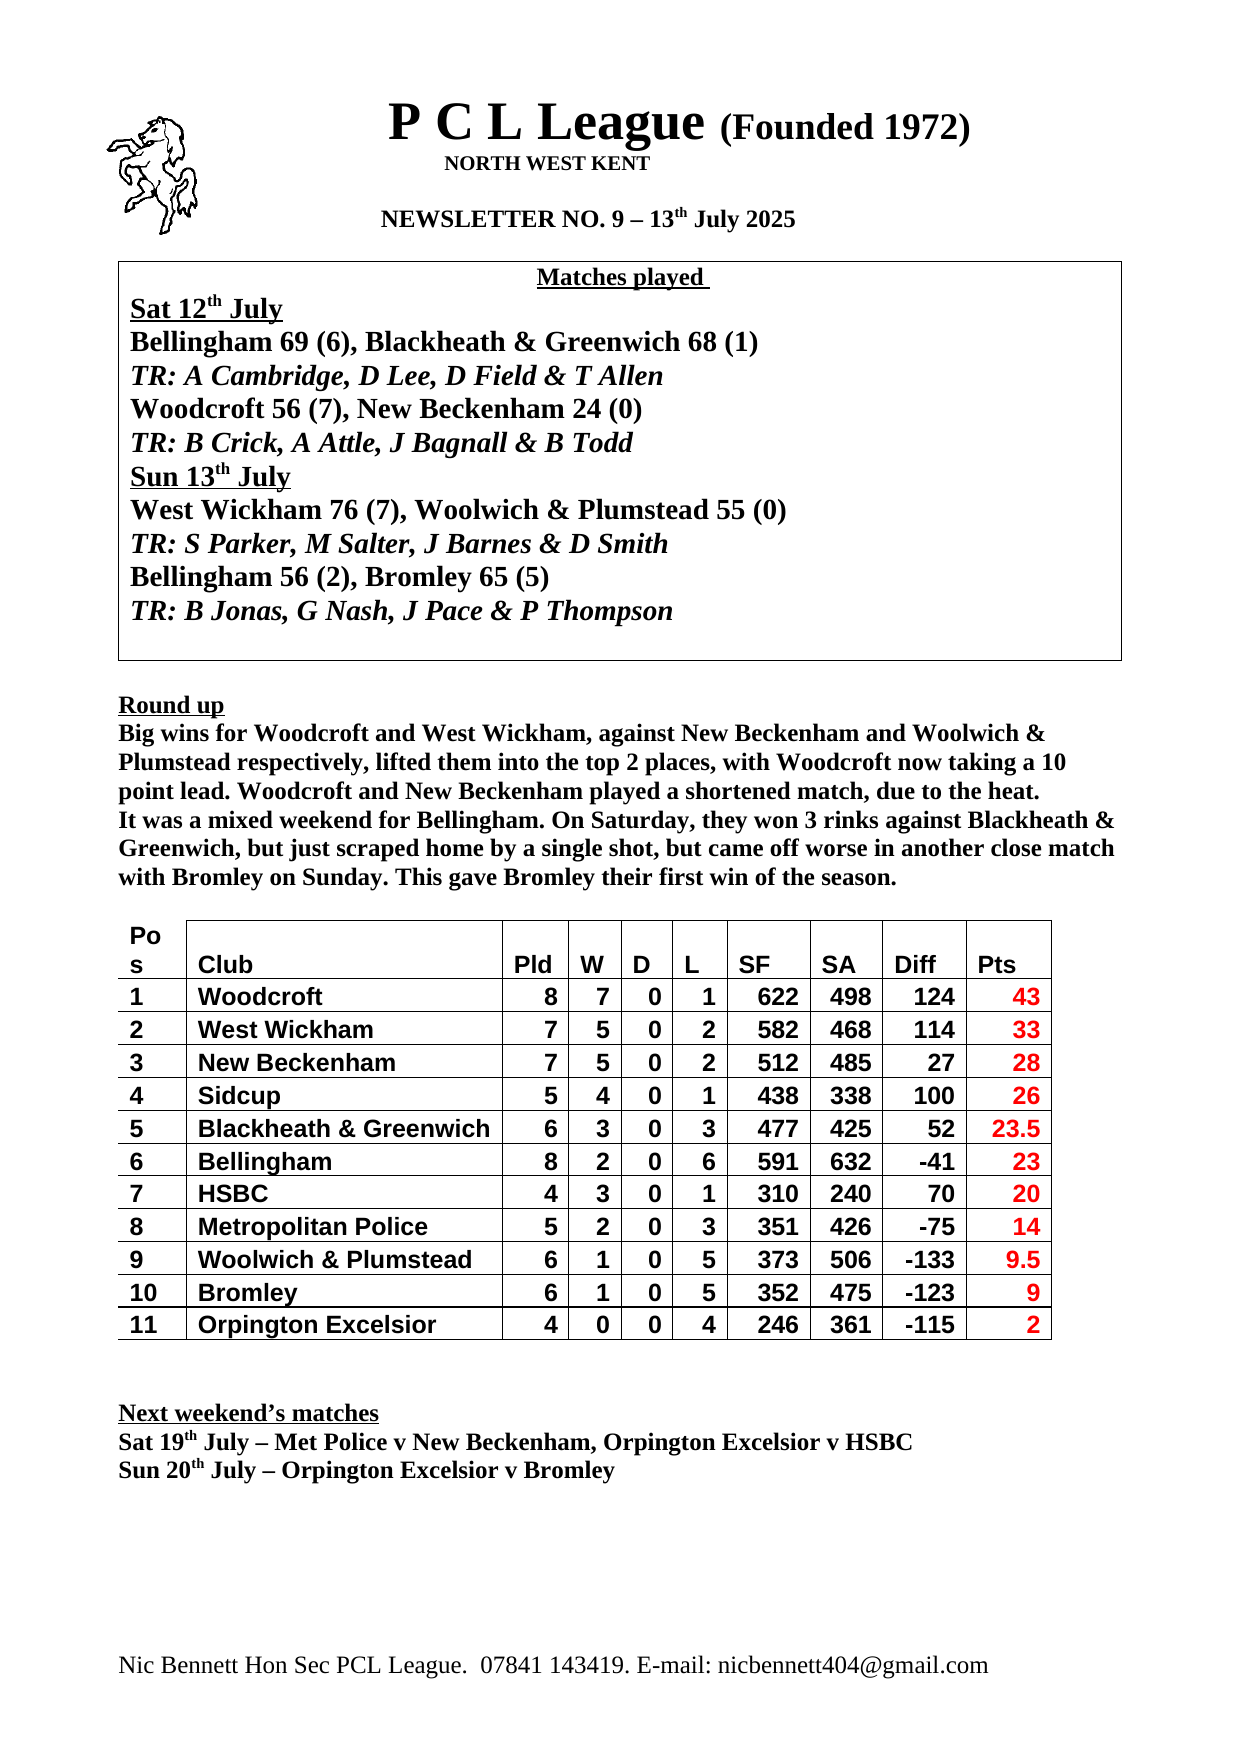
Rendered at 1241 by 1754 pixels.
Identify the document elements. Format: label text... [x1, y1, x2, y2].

table_cell 3 [673, 1209, 727, 1241]
table_cell 4 [118, 1078, 186, 1109]
table_cell Woodcroft [187, 979, 502, 1011]
table_cell Blackheath & Greenwich [187, 1111, 502, 1142]
table_cell 7 [503, 1012, 568, 1044]
table_cell 506 [811, 1242, 882, 1274]
table_cell 4 [503, 1308, 568, 1339]
table_cell 0 [622, 979, 672, 1011]
table_cell Bellingham [187, 1144, 502, 1175]
table_cell 8 [503, 1144, 568, 1175]
table_cell 5 [503, 1209, 568, 1241]
table_cell 1 [569, 1275, 621, 1306]
table_cell 4 [673, 1308, 727, 1339]
table_cell 582 [728, 1012, 810, 1044]
table_cell 0 [622, 1275, 672, 1306]
table_cell 373 [728, 1242, 810, 1274]
table_cell 3 [118, 1045, 186, 1077]
table_cell -75 [883, 1209, 966, 1241]
table_cell 3 [569, 1176, 621, 1208]
table_cell 1 [673, 1176, 727, 1208]
table_cell 2 [673, 1012, 727, 1044]
table_cell 338 [811, 1078, 882, 1109]
table_cell 426 [811, 1209, 882, 1241]
table_cell New Beckenham [187, 1045, 502, 1077]
table_cell 351 [728, 1209, 810, 1241]
table_cell 6 [118, 1144, 186, 1175]
table_cell 5 [673, 1275, 727, 1306]
table_cell 27 [883, 1045, 966, 1077]
table_cell 3 [569, 1111, 621, 1142]
table_cell 352 [728, 1275, 810, 1306]
table_cell 0 [622, 1242, 672, 1274]
table_cell 5 [118, 1111, 186, 1142]
table_header SA [811, 921, 882, 978]
table_header Diff [883, 921, 966, 978]
table_cell Bromley [187, 1275, 502, 1306]
table_cell 0 [622, 1012, 672, 1044]
table_cell 498 [811, 979, 882, 1011]
subtitle NORTH [218, 151, 1122, 175]
table_cell Woolwich & Plumstead [187, 1242, 502, 1274]
table_header Pos [118, 920, 186, 978]
table_cell 5 [569, 1045, 621, 1077]
table_cell 33 [967, 1012, 1051, 1044]
table_header SF [728, 921, 810, 978]
table_cell 438 [728, 1078, 810, 1109]
table_cell 70 [883, 1176, 966, 1208]
table_cell 6 [503, 1111, 568, 1142]
table_cell 52 [883, 1111, 966, 1142]
subtitle P C L League (Founded 1972) [118, 89, 1122, 151]
table_header Pld [503, 921, 568, 978]
table_cell 8 [503, 979, 568, 1011]
table_cell 591 [728, 1144, 810, 1175]
table_cell 1 [569, 1242, 621, 1274]
text Next weekend’s matches [118, 1398, 1122, 1427]
text Round up [118, 690, 1122, 718]
table_cell Metropolitan Police [187, 1209, 502, 1241]
picture [86, 90, 218, 256]
table_cell HSBC [187, 1176, 502, 1208]
table_cell 246 [728, 1308, 810, 1339]
table_header W [569, 921, 621, 978]
table_cell 425 [811, 1111, 882, 1142]
table_cell 512 [728, 1045, 810, 1077]
table_cell 0 [569, 1308, 621, 1339]
table_cell 5 [503, 1078, 568, 1109]
table_cell 100 [883, 1078, 966, 1109]
table_cell 1 [673, 979, 727, 1011]
table_cell 6 [503, 1242, 568, 1274]
table_cell 4 [569, 1078, 621, 1109]
table_header Pts [967, 921, 1051, 978]
table_cell 475 [811, 1275, 882, 1306]
table_cell 3 [673, 1111, 727, 1142]
table_cell 240 [811, 1176, 882, 1208]
table_cell 310 [728, 1176, 810, 1208]
table_cell 2 [967, 1308, 1051, 1339]
text NEWSLETTER NO. 9 – 13th July 2025 [218, 204, 1122, 232]
table_cell 485 [811, 1045, 882, 1077]
table_cell 2 [118, 1012, 186, 1044]
table_header D [622, 921, 672, 978]
table_cell 2 [673, 1045, 727, 1077]
table_cell 0 [622, 1209, 672, 1241]
table_cell 7 [118, 1176, 186, 1208]
table_cell Orpington Excelsior [187, 1308, 502, 1339]
table_cell 622 [728, 979, 810, 1011]
table_cell 23.5 [967, 1111, 1051, 1142]
table_cell 20 [967, 1176, 1051, 1208]
table_cell West Wickham [187, 1012, 502, 1044]
table_cell 114 [883, 1012, 966, 1044]
table_cell 1 [118, 979, 186, 1011]
text Sun 20th July – Orpington Excelsior v Bromley [118, 1455, 1122, 1484]
table_cell 5 [569, 1012, 621, 1044]
table_cell 0 [622, 1144, 672, 1175]
table_cell 9.5 [967, 1242, 1051, 1274]
table_cell 0 [622, 1111, 672, 1142]
table_cell 11 [118, 1308, 186, 1339]
table_cell 26 [967, 1078, 1051, 1109]
text It was a mixed weekend for Bellingham. On Saturday, they won 3 rinks against Blackheath & Greenwich, but just scraped home by a single shot, but came off worse in another close match with Bromley on Sunday. This gave Bromley their first win of the season. [118, 805, 1122, 891]
table_cell 632 [811, 1144, 882, 1175]
text Sat 19th July – Met Police v New Beckenham, Orpington Excelsior v HSBC [118, 1427, 1122, 1455]
table_cell -133 [883, 1242, 966, 1274]
table_header Matches played Sat 12th July Bellingham 69 (6), Blackheath & Greenwich 68 (1) TR: A Cambridge, D Lee, D Field & T Allen Woodcroft 56 (7), New Beckenham 24 (0) TR: B Crick, A Attle, J Bagnall & B Todd Sun 13th July West Wickham 76 (7), Woolwich & Plumstead 55 (0) TR: S Parker, M Salter, J Barnes & D Smith Bellingham 56 (2), Bromley 65 (5) TR: B Jonas, G Nash, J Pace & P Thompson [119, 262, 1121, 660]
table_cell 9 [118, 1242, 186, 1274]
table_cell 14 [967, 1209, 1051, 1241]
table_cell 0 [622, 1308, 672, 1339]
table_cell 6 [503, 1275, 568, 1306]
table_cell 23 [967, 1144, 1051, 1175]
table_cell 28 [967, 1045, 1051, 1077]
table_cell 468 [811, 1012, 882, 1044]
table_cell -123 [883, 1275, 966, 1306]
table_cell 4 [503, 1176, 568, 1208]
table_cell Sidcup [187, 1078, 502, 1109]
table_cell 2 [569, 1144, 621, 1175]
table_cell 43 [967, 979, 1051, 1011]
table_cell 124 [883, 979, 966, 1011]
table_cell 8 [118, 1209, 186, 1241]
table_cell 10 [118, 1275, 186, 1306]
table_cell 361 [811, 1308, 882, 1339]
table_header Club [187, 921, 502, 978]
table_cell 7 [569, 979, 621, 1011]
table_cell -115 [883, 1308, 966, 1339]
table_cell -41 [883, 1144, 966, 1175]
table_cell 477 [728, 1111, 810, 1142]
table_cell 5 [673, 1242, 727, 1274]
table_cell 0 [622, 1045, 672, 1077]
table_cell 2 [569, 1209, 621, 1241]
table_header L [673, 921, 727, 978]
table_cell 0 [622, 1078, 672, 1109]
table_cell 1 [673, 1078, 727, 1109]
text Big wins for Woodcroft and West Wickham, against New Beckenham and Woolwich & Plumstead respectively, lifted them into the top 2 places, with Woodcroft now taking a 10 point lead. Woodcroft and New Beckenham played a shortened match, due to the heat. [118, 718, 1122, 805]
table_cell 7 [503, 1045, 568, 1077]
table_cell 0 [622, 1176, 672, 1208]
table_cell 9 [967, 1275, 1051, 1306]
table_cell 6 [673, 1144, 727, 1175]
